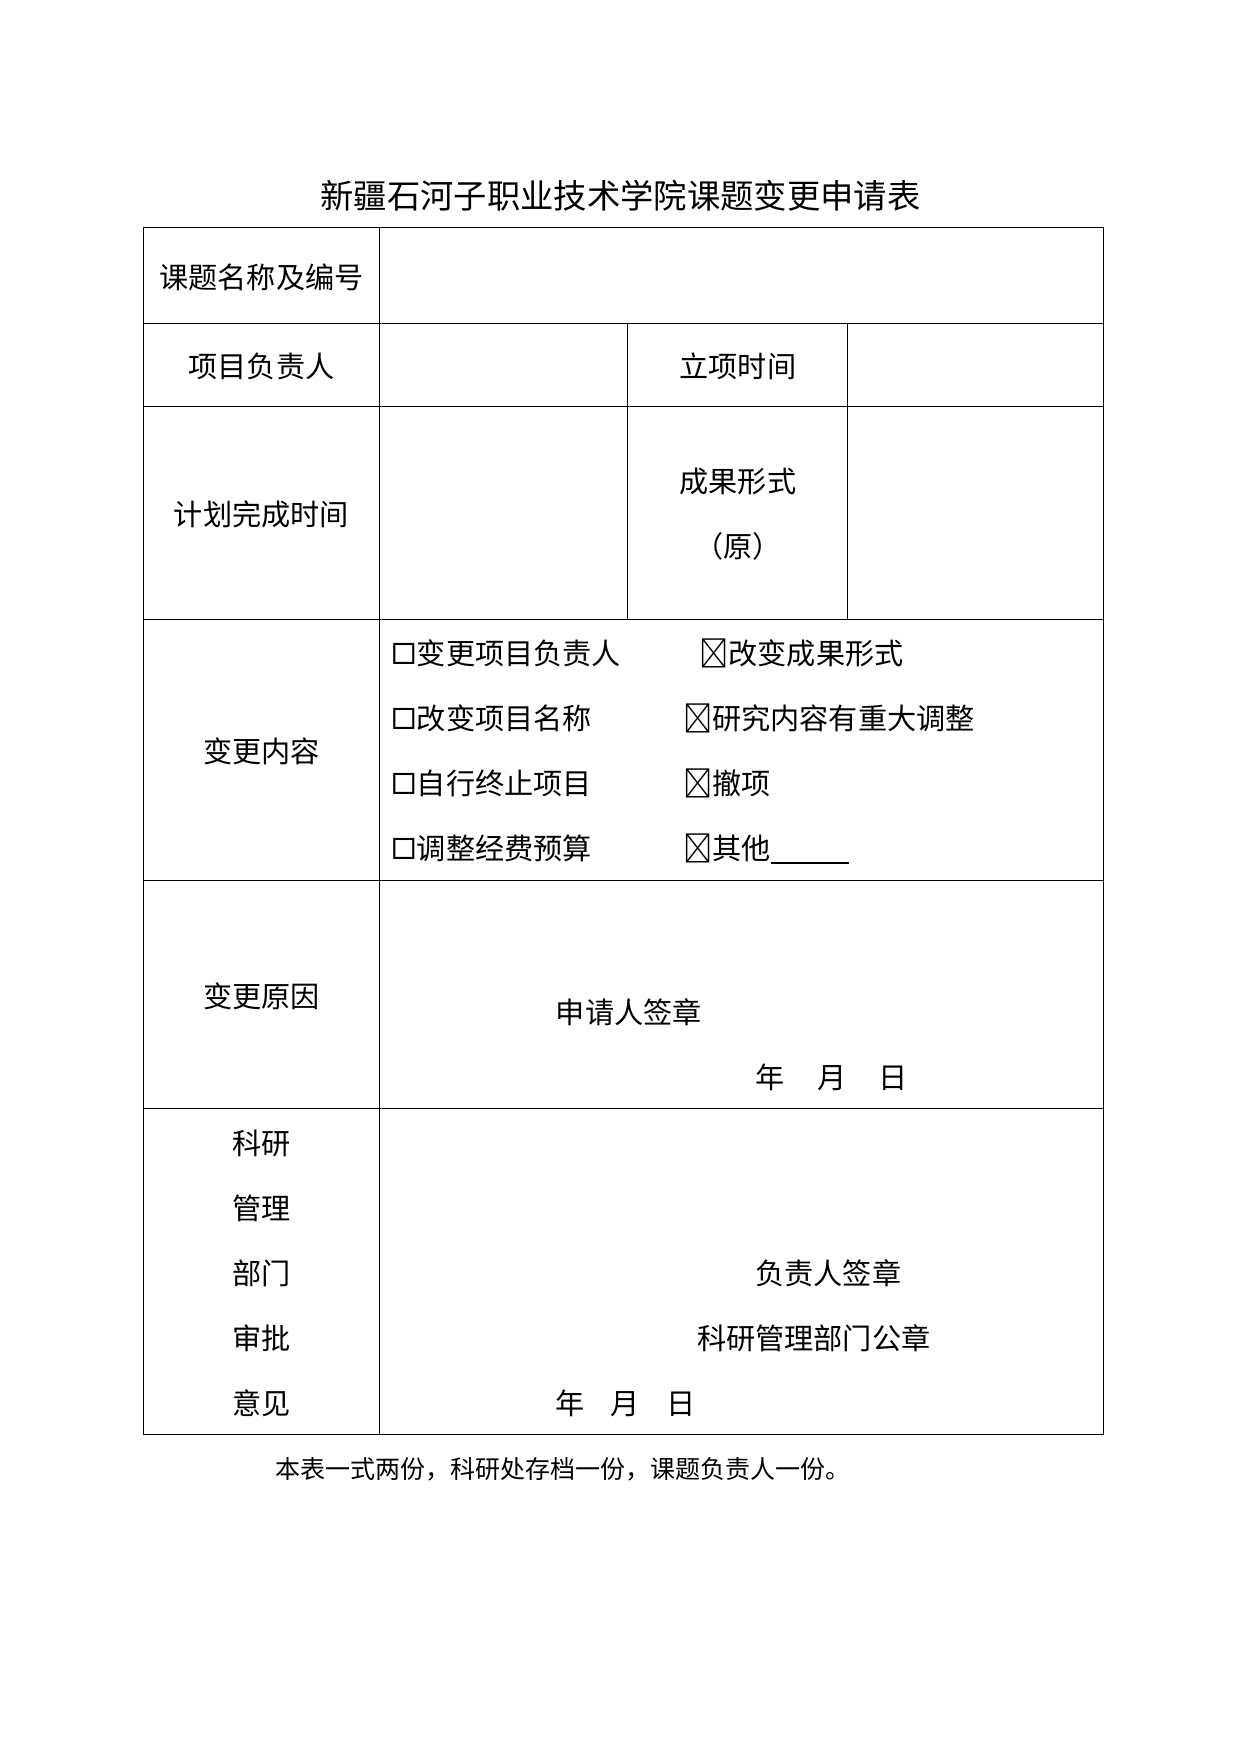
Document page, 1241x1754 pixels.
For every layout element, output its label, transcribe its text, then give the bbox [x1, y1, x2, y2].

table_cell 申请人签章 年 月 日 [380, 881, 1103, 1108]
text 本表一式两份，科研处存档一份，课题负责人一份。 [187, 1435, 1053, 1500]
table_cell [848, 324, 1103, 406]
table_header [380, 228, 1103, 323]
table_cell [848, 407, 1103, 618]
table_cell 成果形式（原） [628, 407, 847, 618]
text 新疆石河子职业技术学院课题变更申请表 [187, 162, 1053, 227]
table_cell [380, 407, 627, 618]
table_cell 变更内容 [144, 620, 379, 879]
table_cell 立项时间 [628, 324, 847, 406]
table_cell 项目负责人 [144, 324, 379, 406]
table_cell 计划完成时间 [144, 407, 379, 618]
table_cell 变更项目负责人 改变成果形式 改变项目名称 研究内容有重大调整 自行终止项目 撤项 调整经费预算 其他 [380, 620, 1103, 879]
table_cell [380, 324, 627, 406]
table_cell 负责人签章 科研管理部门公章 年 月 日 [380, 1109, 1103, 1434]
table_cell 科研 管理 部门 审批 意见 [144, 1109, 379, 1434]
table_cell 变更原因 [144, 881, 379, 1108]
table_header 课题名称及编号 [144, 228, 379, 323]
